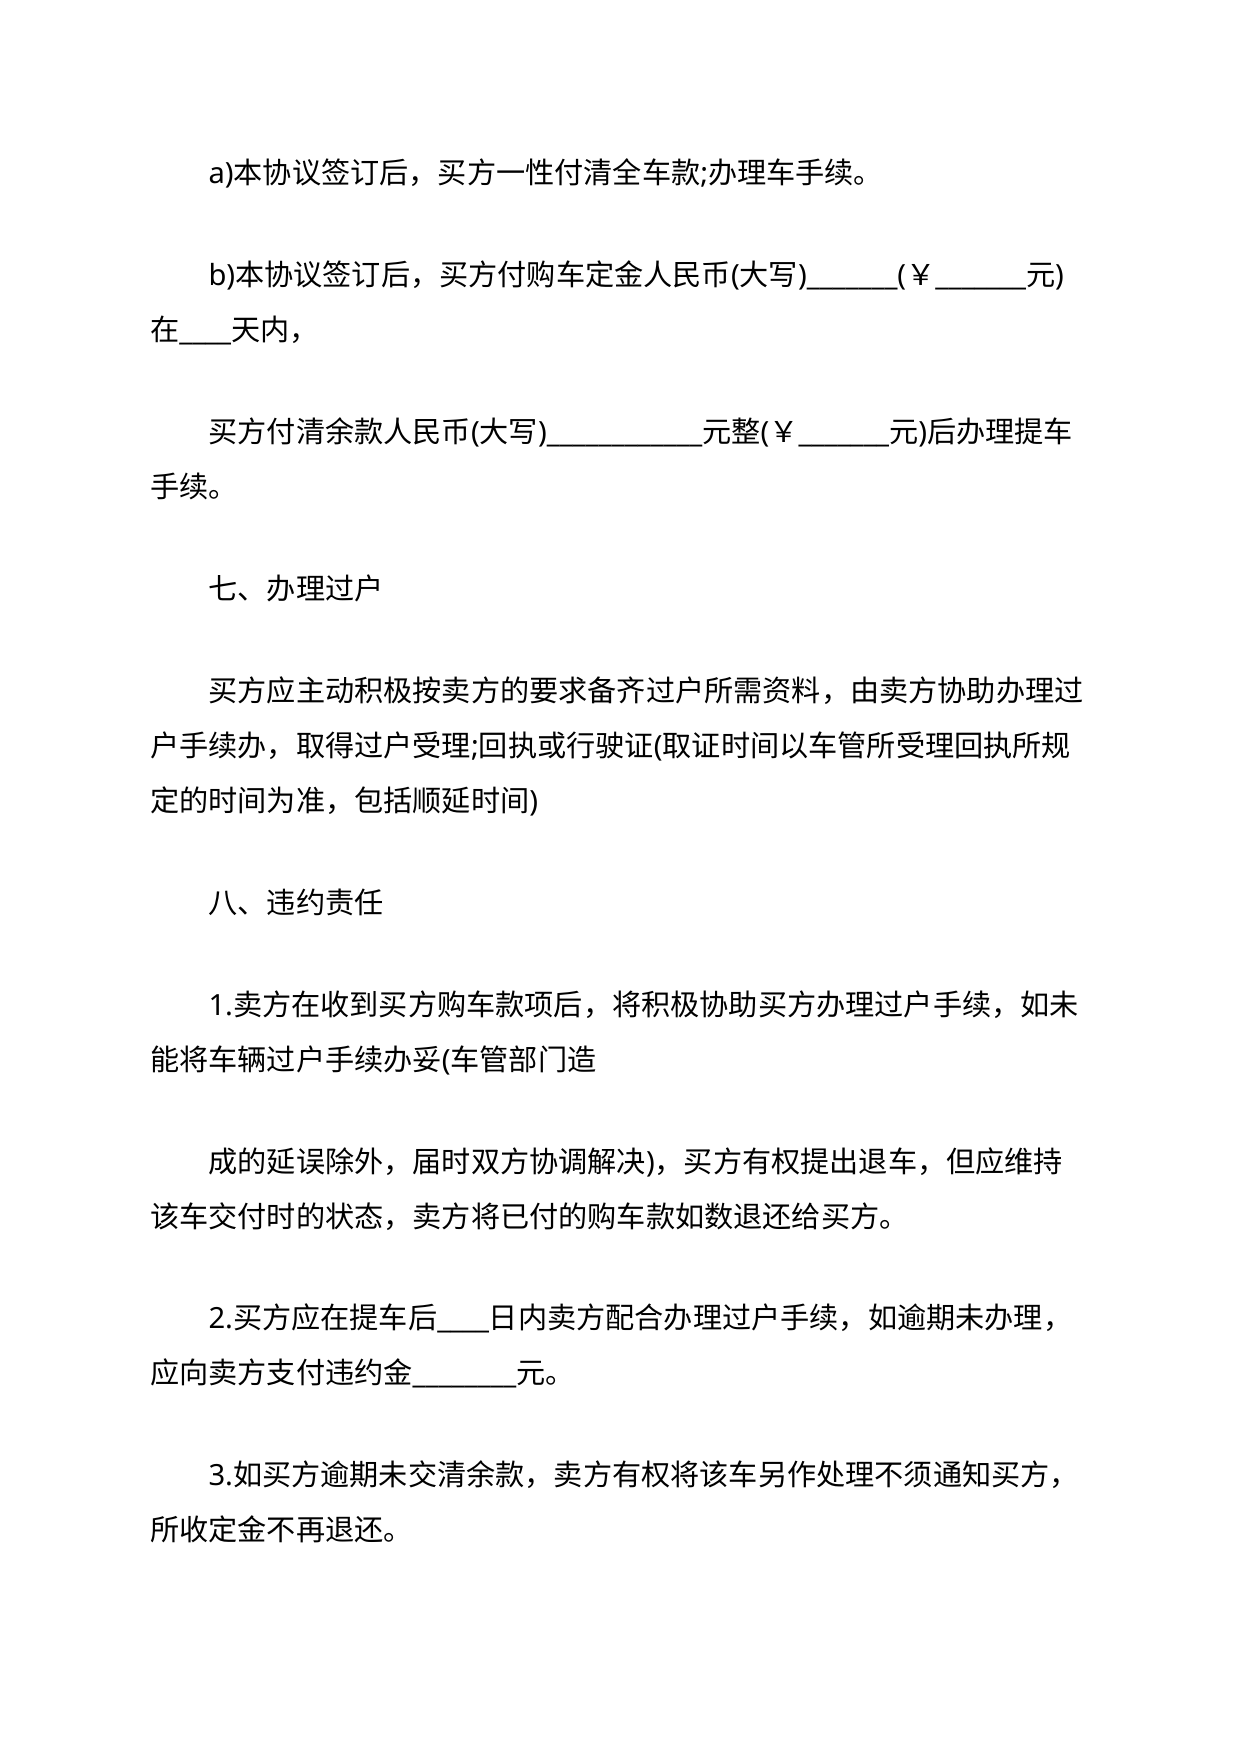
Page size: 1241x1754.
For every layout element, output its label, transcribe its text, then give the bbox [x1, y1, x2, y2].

text 买方付清余款人民币(大写)____________元整(￥_______元)后办理提车手续。 [150, 409, 1090, 506]
text a)本协议签订后，买方一性付清全车款;办理车手续。 [150, 150, 1090, 192]
text 3.如买方逾期未交清余款，卖方有权将该车另作处理不须通知买方，所收定金不再退还。 [150, 1452, 1090, 1549]
text 成的延误除外，届时双方协调解决)，买方有权提出退车，但应维持该车交付时的状态，卖方将已付的购车款如数退还给买方。 [150, 1138, 1090, 1235]
text 1.卖方在收到买方购车款项后，将积极协助买方办理过户手续，如未能将车辆过户手续办妥(车管部门造 [150, 981, 1090, 1078]
text 2.买方应在提车后____日内卖方配合办理过户手续，如逾期未办理，应向卖方支付违约金________元。 [150, 1295, 1090, 1392]
text 七、办理过户 [150, 566, 1090, 608]
text b)本协议签订后，买方付购车定金人民币(大写)_______(￥_______元)在____天内， [150, 252, 1090, 349]
text 买方应主动积极按卖方的要求备齐过户所需资料，由卖方协助办理过户手续办，取得过户受理;回执或行驶证(取证时间以车管所受理回执所规定的时间为准，包括顺延时间) [150, 667, 1090, 820]
text 八、违约责任 [150, 879, 1090, 922]
